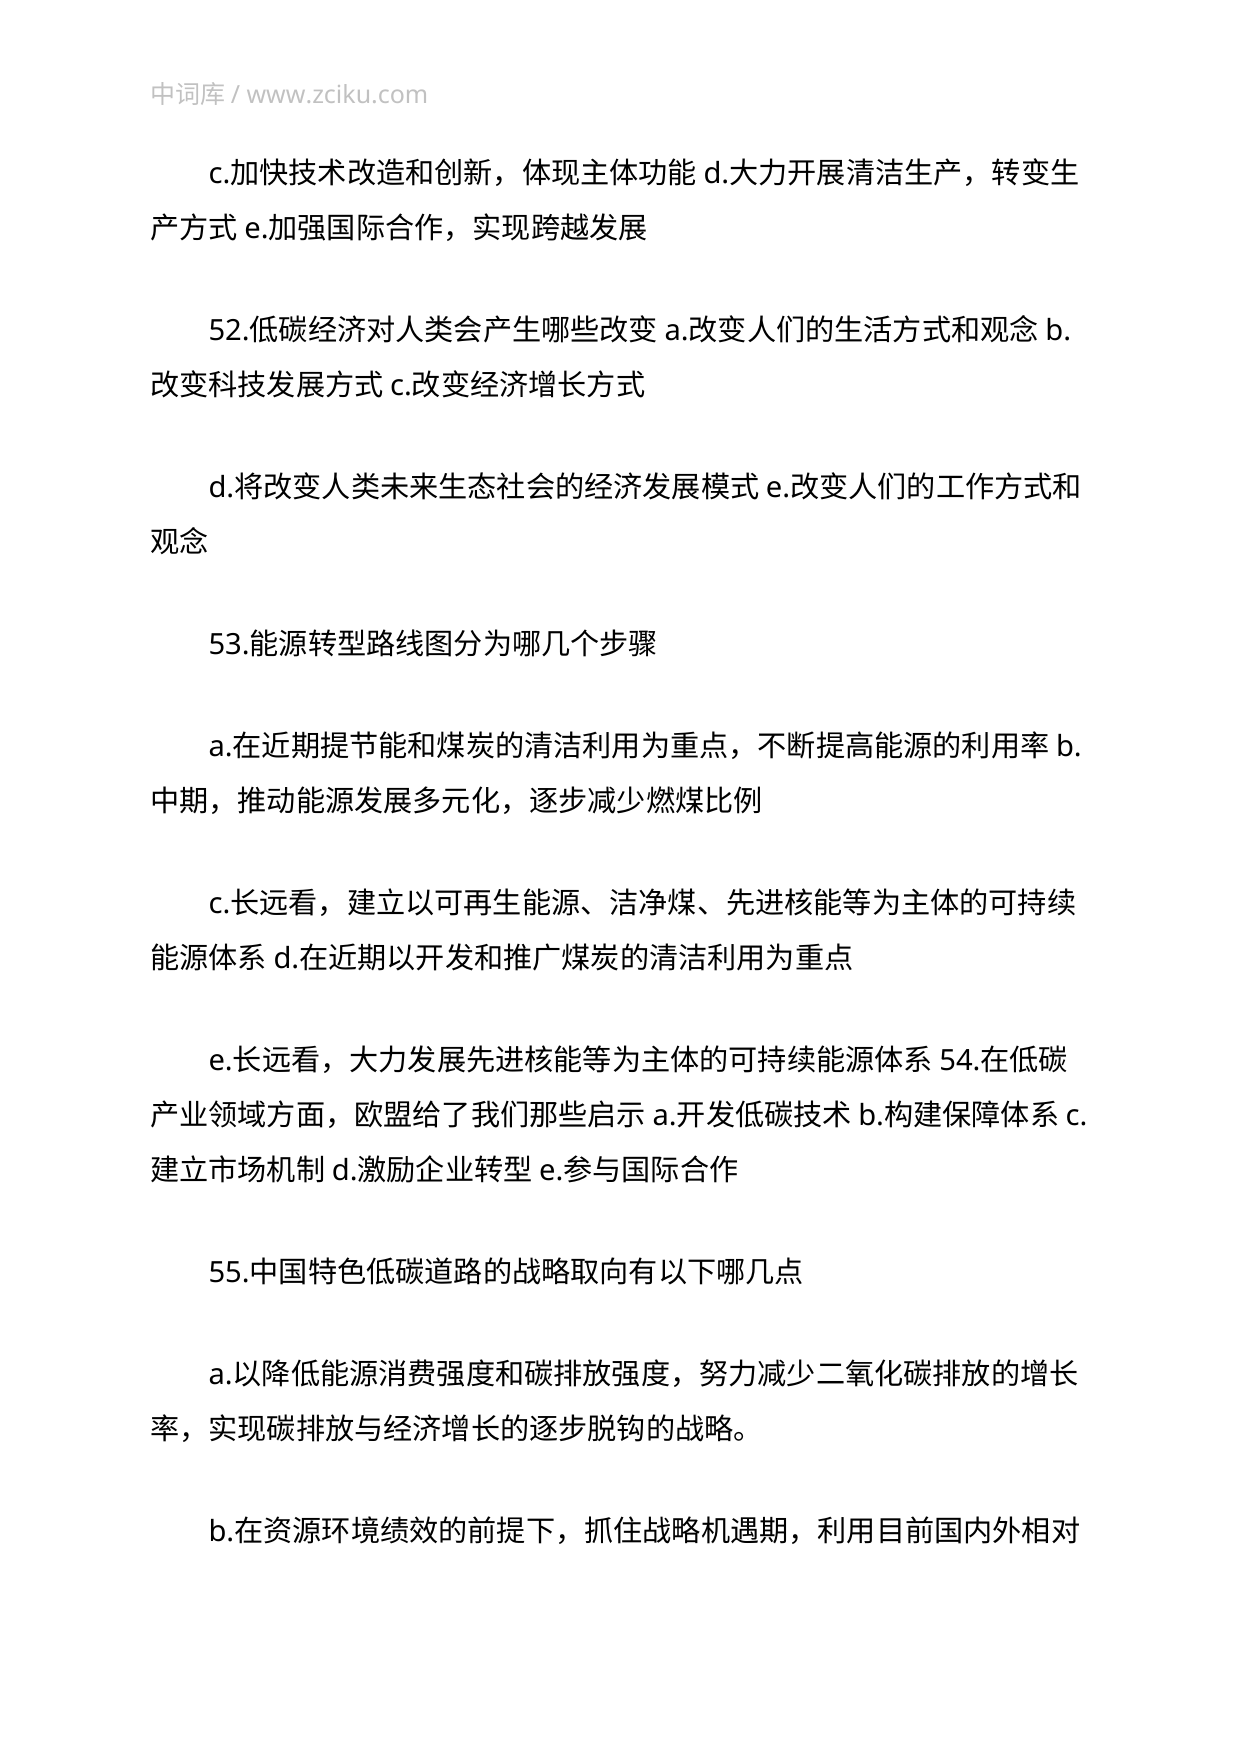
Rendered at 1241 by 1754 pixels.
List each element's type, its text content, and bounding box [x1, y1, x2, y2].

text a.在近期提节能和煤炭的清洁利用为重点，不断提高能源的利用率 b.中期，推动能源发展多元化，逐步减少燃煤比例 [150, 723, 1090, 820]
text a.以降低能源消费强度和碳排放强度，努力减少二氧化碳排放的增长率，实现碳排放与经济增长的逐步脱钩的战略。 [150, 1350, 1090, 1448]
text 55.中国特色低碳道路的战略取向有以下哪几点 [150, 1248, 1090, 1291]
text e.长远看，大力发展先进核能等为主体的可持续能源体系 54.在低碳产业领域方面，欧盟给了我们那些启示 a.开发低碳技术 b.构建保障体系 c.建立市场机制 d.激励企业转型 e.参与国际合作 [150, 1036, 1090, 1189]
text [150, 1507, 1090, 1549]
text c.长远看，建立以可再生能源、洁净煤、先进核能等为主体的可持续能源体系 d.在近期以开发和推广煤炭的清洁利用为重点 [150, 879, 1090, 977]
text 53.能源转型路线图分为哪几个步骤 [150, 621, 1090, 663]
text c.加快技术改造和创新，体现主体功能 d.大力开展清洁生产，转变生产方式 e.加强国际合作，实现跨越发展 [150, 150, 1090, 247]
text d.将改变人类未来生态社会的经济发展模式 e.改变人们的工作方式和观念 [150, 464, 1090, 561]
text 52.低碳经济对人类会产生哪些改变 a.改变人们的生活方式和观念 b.改变科技发展方式 c.改变经济增长方式 [150, 307, 1090, 404]
